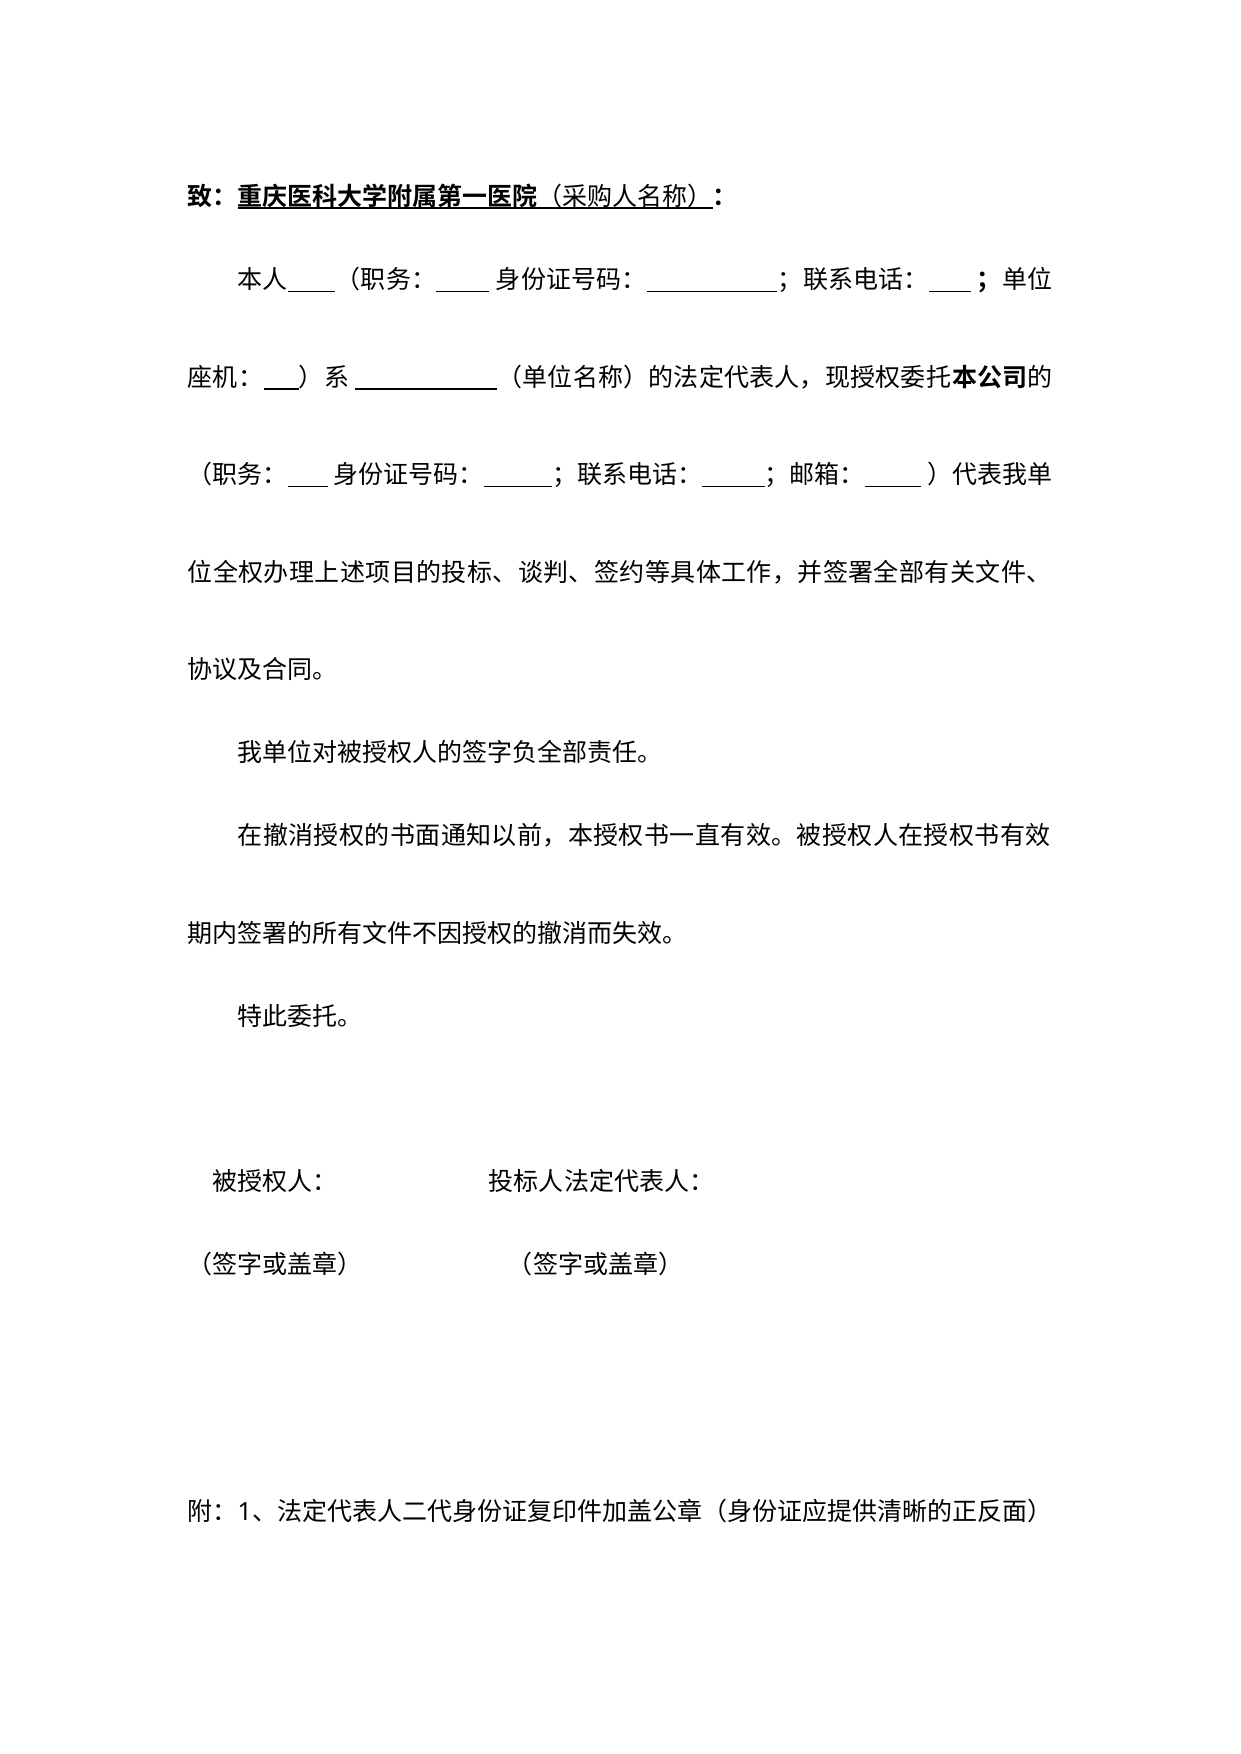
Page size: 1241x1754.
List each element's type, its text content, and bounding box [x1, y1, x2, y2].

text 特此委托。 [187, 982, 1053, 1047]
text （签字或盖章） （签字或盖章） [187, 1230, 1053, 1295]
text 被授权人： 投标人法定代表人： [187, 1147, 1053, 1212]
text 致：重庆医科大学附属第一医院（采购人名称）： [187, 162, 1053, 227]
text 我单位对被授权人的签字负全部责任。 [187, 718, 1053, 783]
text 在撤消授权的书面通知以前，本授权书一直有效。被授权人在授权书有效期内签署的所有文件不因授权的撤消而失效。 [187, 801, 1053, 964]
text 本人 （职务： 身份证号码： ；联系电话： ；单位座机： ）系 （单位名称）的法定代表人，现授权委托本公司的 （职务： 身份证号码： ；联系电话： ；邮箱： ）代表我单位全权办理上述项目的投标、谈判、签约等具体工作，并签署全部有关文件、协议及合同。 [187, 245, 1053, 700]
text 附：1、法定代表人二代身份证复印件加盖公章（身份证应提供清晰的正反面） [187, 1477, 1053, 1542]
